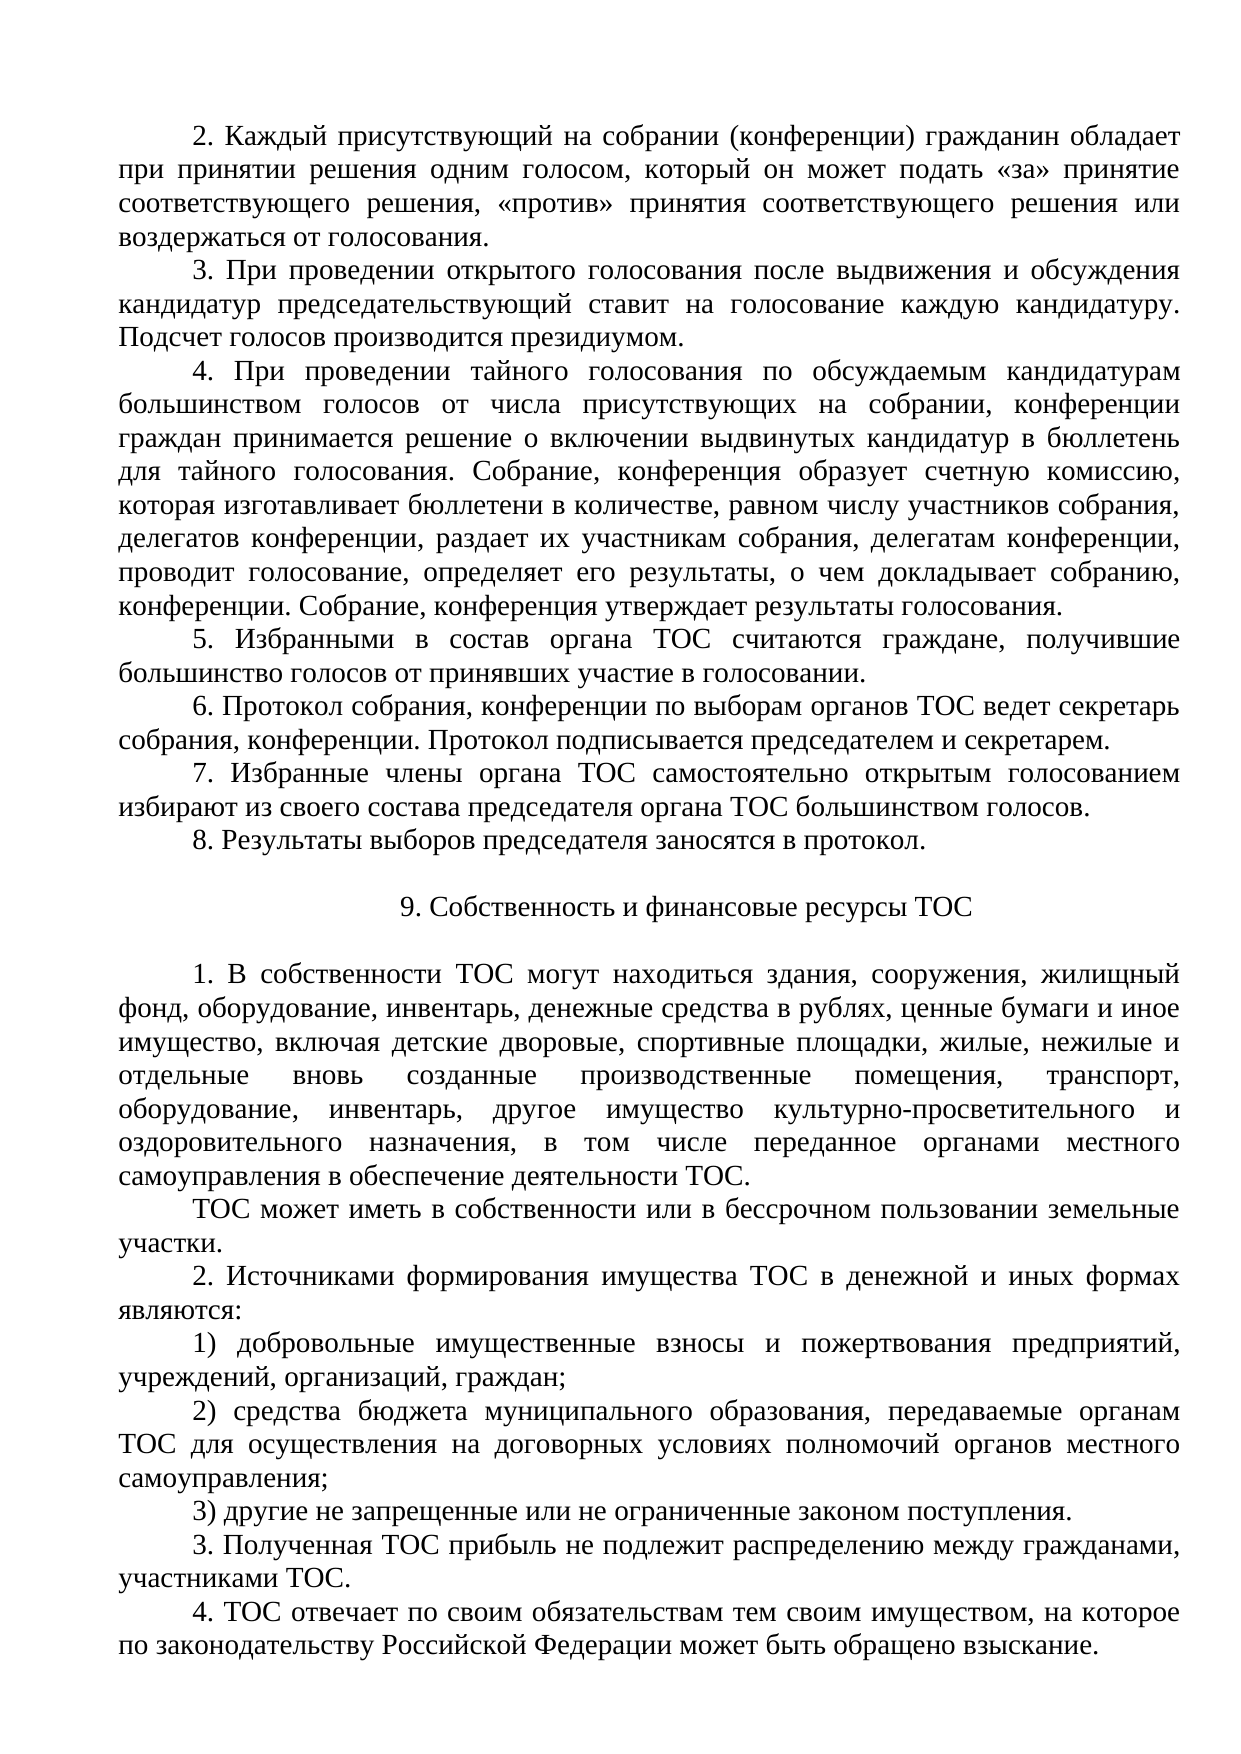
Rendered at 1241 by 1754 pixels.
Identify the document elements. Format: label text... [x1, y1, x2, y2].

text ТОС может иметь в собственности или в бессрочном пользовании земельные участки. [118, 1191, 1181, 1258]
text 3. Полученная ТОС прибыль не подлежит распределению между гражданами, участниками ТОС. [118, 1527, 1181, 1594]
text 2. Каждый присутствующий на собрании (конференции) гражданин обладает при принятии решения одним голосом, который он может подать «за» принятие соответствующего решения, «против» принятия соответствующего решения или воздержаться от голосования. [118, 118, 1181, 252]
text 2. Источниками формирования имущества ТОС в денежной и иных формах являются: [118, 1258, 1181, 1326]
text 4. ТОС отвечает по своим обязательствам тем своим имуществом, на которое по законодательству Российской Федерации может быть обращено взыскание. [118, 1594, 1181, 1661]
text 3) другие не запрещенные или не ограниченные законом поступления. [118, 1493, 1181, 1527]
text 8. Результаты выборов председателя заносятся в протокол. [118, 822, 1181, 856]
text 4. При проведении тайного голосования по обсуждаемым кандидатурам большинством голосов от числа присутствующих на собрании, конференции граждан принимается решение о включении выдвинутых кандидатур в бюллетень для тайного голосования. Собрание, конференция образует счетную комиссию, которая изготавливает бюллетени в количестве, равном числу участников собрания, делегатов конференции, раздает их участникам собрания, делегатам конференции, проводит голосование, определяет его результаты, о чем докладывает собранию, конференции. Собрание, конференция утверждает результаты голосования. [118, 353, 1181, 621]
text 1. В собственности ТОС могут находиться здания, сооружения, жилищный фонд, оборудование, инвентарь, денежные средства в рублях, ценные бумаги и иное имущество, включая детские дворовые, спортивные площадки, жилые, нежилые и отдельные вновь созданные производственные помещения, транспорт, оборудование, инвентарь, другое имущество культурно-просветительного и оздоровительного назначения, в том числе переданное органами местного самоуправления в обеспечение деятельности ТОС. [118, 957, 1181, 1191]
text 7. Избранные члены органа ТОС самостоятельно открытым голосованием избирают из своего состава председателя органа ТОС большинством голосов. [118, 755, 1181, 822]
text 9. Собственность и финансовые ресурсы ТОС [118, 889, 1181, 923]
text 5. Избранными в состав органа ТОС считаются граждане, получившие большинство голосов от принявших участие в голосовании. [118, 621, 1181, 688]
text 6. Протокол собрания, конференции по выборам органов ТОС ведет секретарь собрания, конференции. Протокол подписывается председателем и секретарем. [118, 688, 1181, 755]
text 1) добровольные имущественные взносы и пожертвования предприятий, учреждений, организаций, граждан; [118, 1326, 1181, 1393]
text 3. При проведении открытого голосования после выдвижения и обсуждения кандидатур председательствующий ставит на голосование каждую кандидатуру. Подсчет голосов производится президиумом. [118, 252, 1181, 353]
text 2) средства бюджета муниципального образования, передаваемые органам ТОС для осуществления на договорных условиях полномочий органов местного самоуправления; [118, 1393, 1181, 1493]
